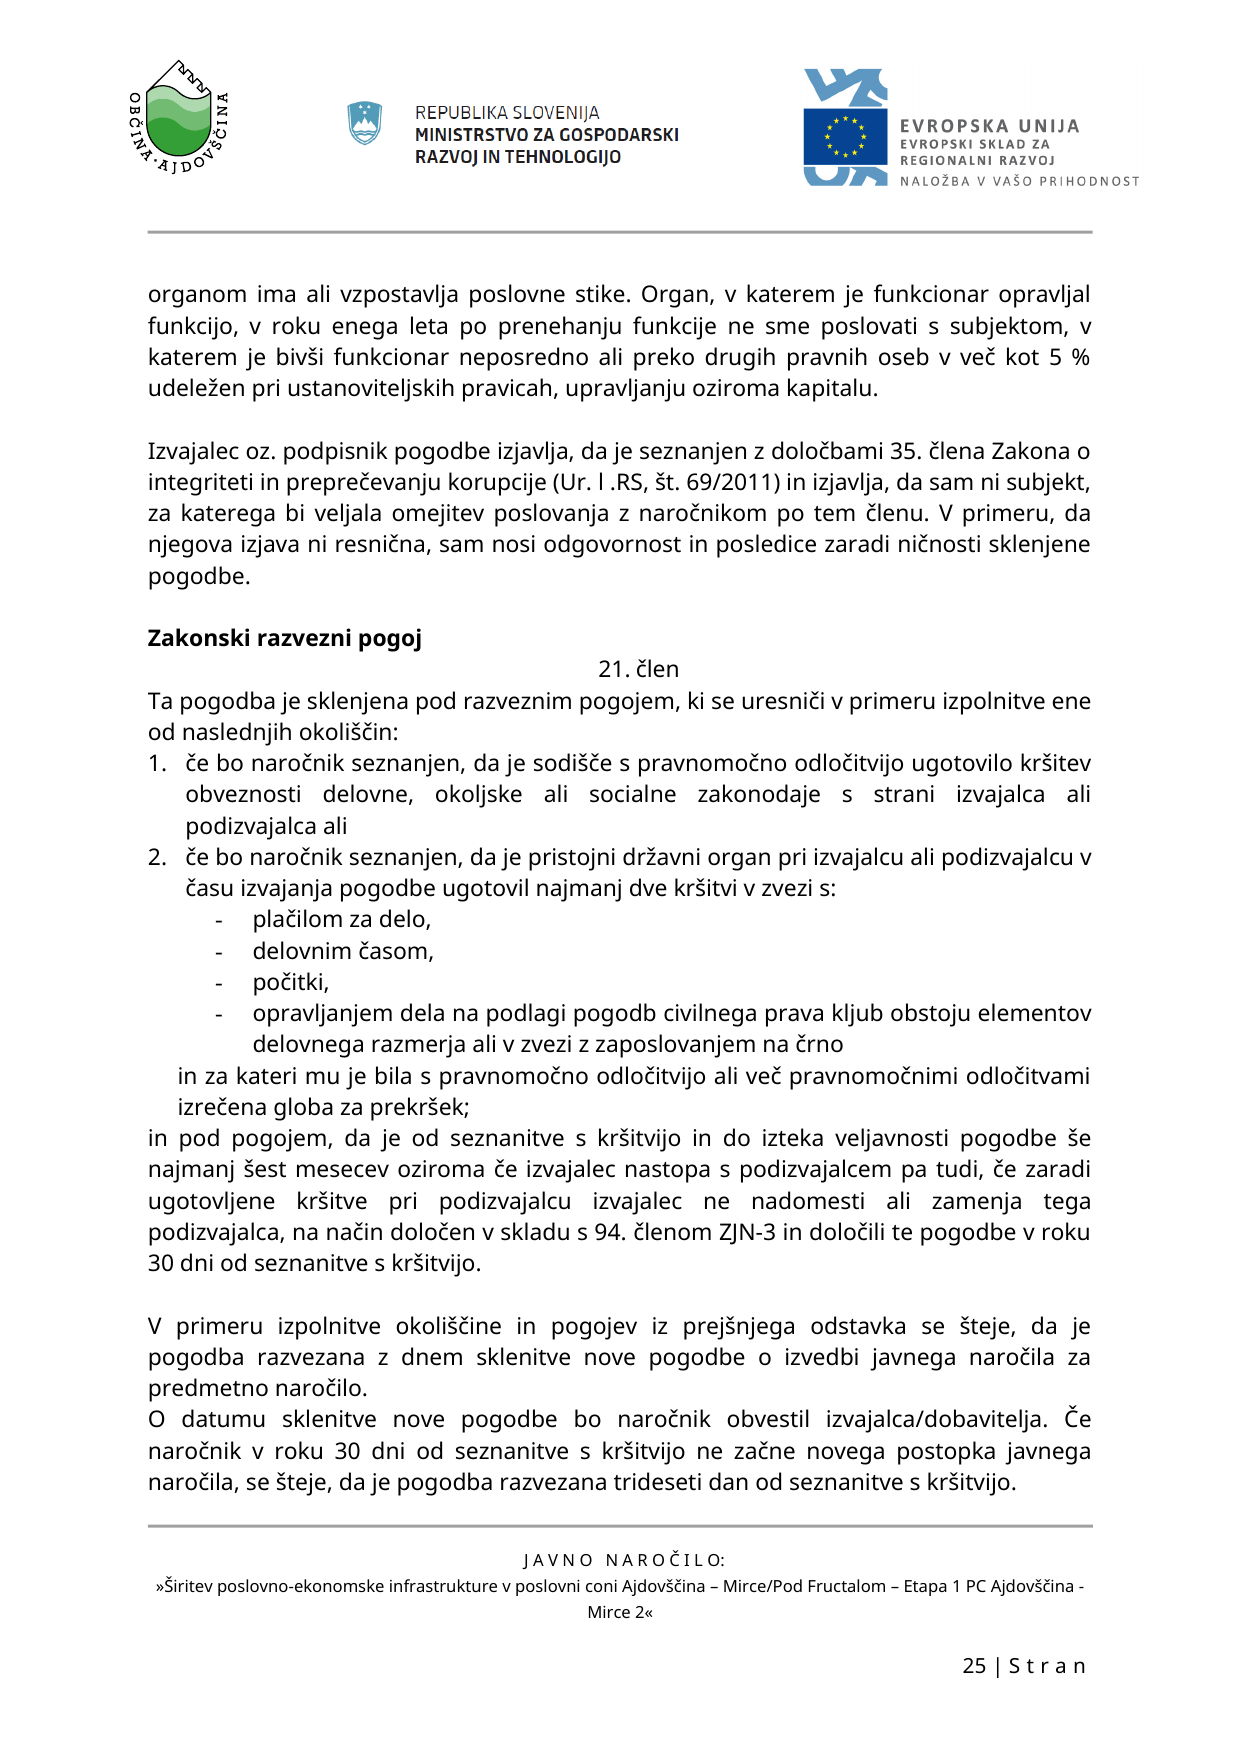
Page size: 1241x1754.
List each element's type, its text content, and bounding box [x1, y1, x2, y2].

text Zakonski razvezni pogoj [148, 622, 1092, 653]
picture [793, 59, 1144, 199]
list če bo naročnik seznanjen, da je sodišče s pravnomočno odločitvijo ugotovilo kršitev obveznosti delovne, okoljske ali socialne zakonodaje s strani izvajalca ali podizvajalca ali [148, 747, 1092, 841]
text V primeru izpolnitve okoliščine in pogojev iz prejšnjega odstavka se šteje, da je pogodba razvezana z dnem sklenitve nove pogodbe o izvedbi javnega naročila za predmetno naročilo. [148, 1310, 1092, 1403]
text O datumu sklenitve nove pogodbe bo naročnik obvestil izvajalca/dobavitelja. Če naročnik v roku 30 dni od seznanitve s kršitvijo ne začne novega postopka javnega naročila, se šteje, da je pogodba razvezana trideseti dan od seznanitve s kršitvijo. [148, 1403, 1092, 1497]
text člen [185, 653, 1092, 685]
text počitki, [215, 966, 1092, 997]
text plačilom za delo, [215, 903, 1092, 935]
list če bo naročnik seznanjen, da je pristojni državni organ pri izvajalcu ali podizvajalcu v času izvajanja pogodbe ugotovil najmanj dve kršitvi v zvezi s: [148, 841, 1092, 903]
text in pod pogojem, da je od seznanitve s kršitvijo in do izteka veljavnosti pogodbe še najmanj šest mesecev oziroma če izvajalec nastopa s podizvajalcem pa tudi, če zaradi ugotovljene kršitve pri podizvajalcu izvajalec ne nadomesti ali zamenja tega podizvajalca, na način določen v skladu s 94. členom ZJN-3 in določili te pogodbe v roku 30 dni od seznanitve s kršitvijo. [148, 1122, 1092, 1278]
text delovnim časom, [215, 935, 1092, 966]
text Izvajalec oz. podpisnik pogodbe izjavlja, da je seznanjen z določbami 35. člena Zakona o integriteti in preprečevanju korupcije (Ur. l .RS, št. 69/2011) in izjavlja, da sam ni subjekt, za katerega bi veljala omejitev poslovanja z naročnikom po tem členu. V primeru, da njegova izjava ni resnična, sam nosi odgovornost in posledice zaradi ničnosti sklenjene pogodbe. [148, 435, 1092, 591]
text in za kateri mu je bila s pravnomočno odločitvijo ali več pravnomočnimi odločitvami izrečena globa za prekršek; [177, 1060, 1092, 1122]
text opravljanjem dela na podlagi pogodb civilnega prava kljub obstoju elementov delovnega razmerja ali v zvezi z zaposlovanjem na črno [215, 997, 1092, 1060]
text Ta pogodba je sklenjena pod razveznim pogojem, ki se uresniči v primeru izpolnitve ene od naslednjih okoliščin: [148, 685, 1092, 747]
